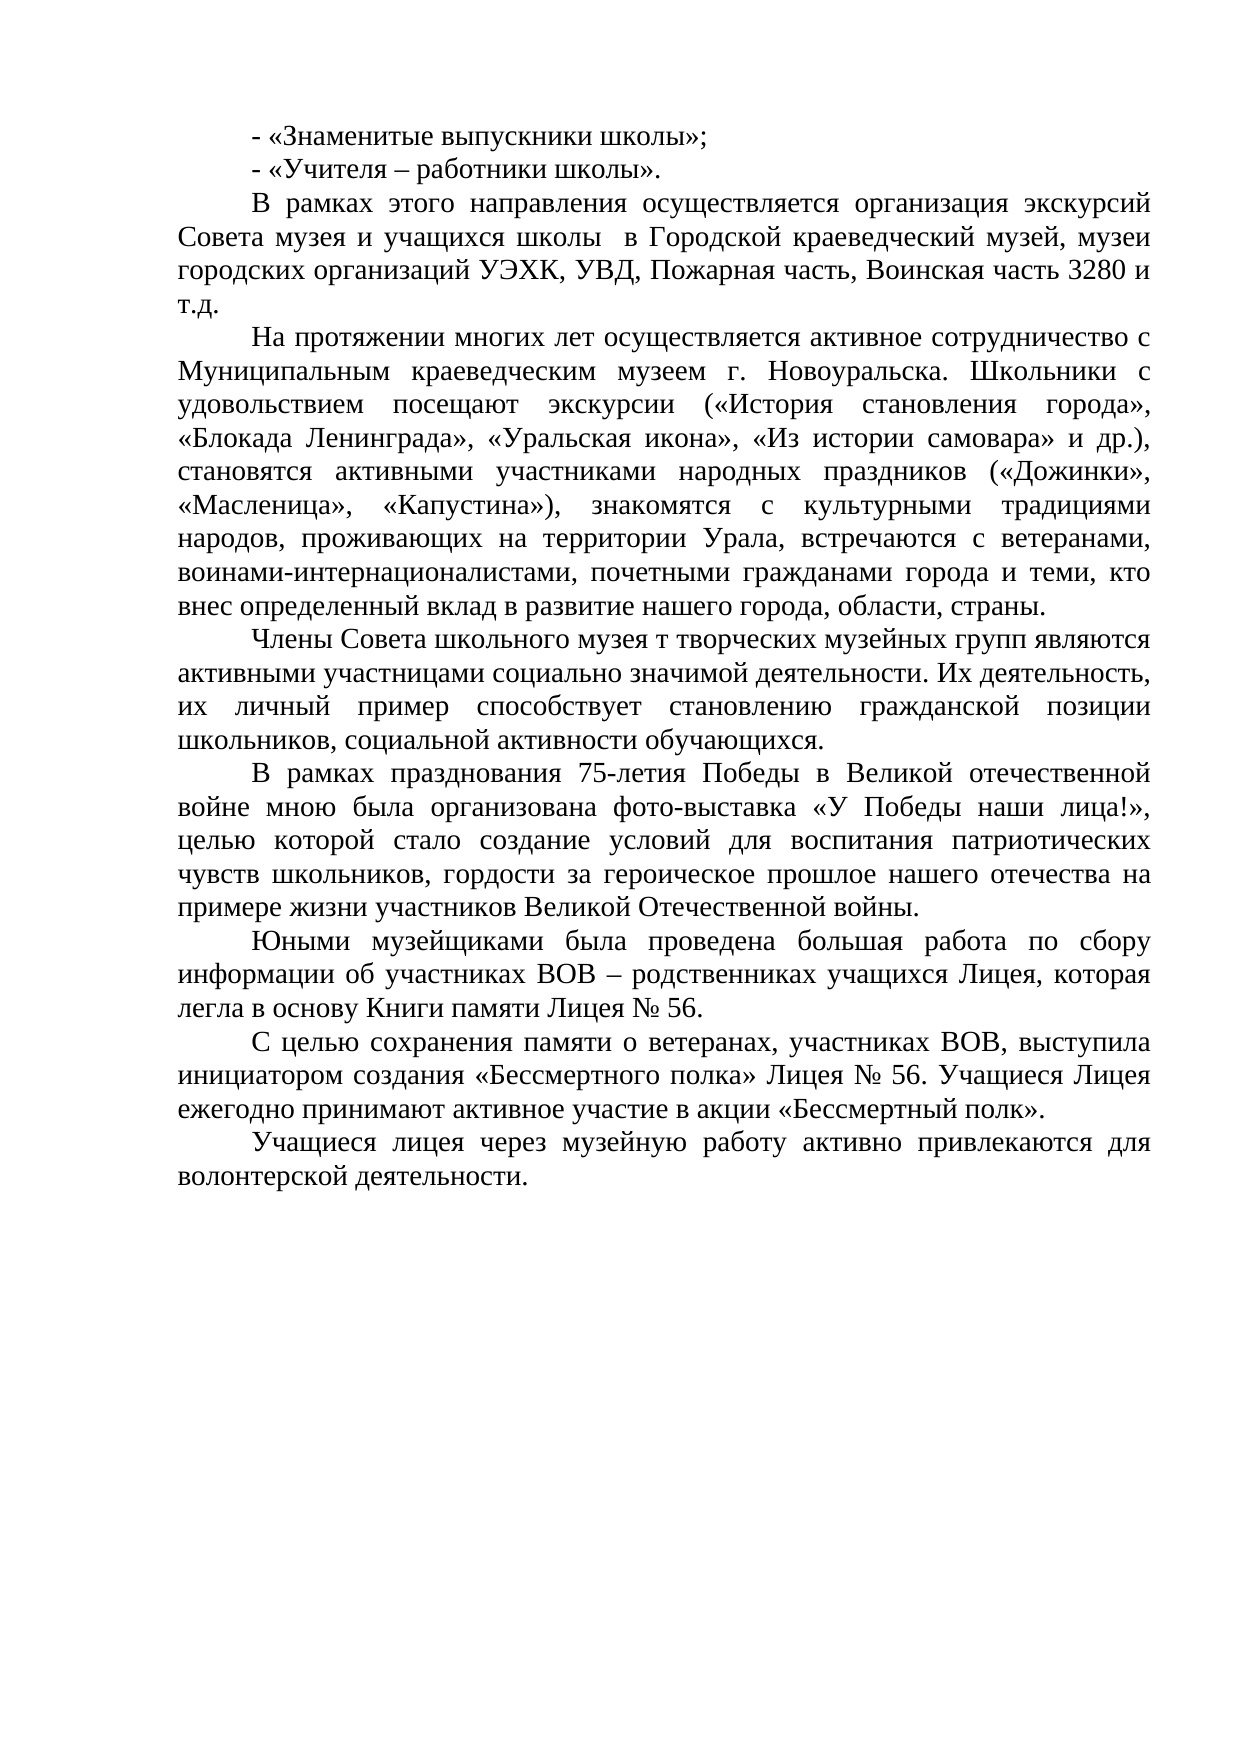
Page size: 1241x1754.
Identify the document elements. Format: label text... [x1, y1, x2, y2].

text С целью сохранения памяти о ветеранах, участниках ВОВ, выступила инициатором создания «Бессмертного полка» Лицея № 56. Учащиеся Лицея ежегодно принимают активное участие в акции «Бессмертный полк». [177, 1024, 1152, 1124]
text Учащиеся лицея через музейную работу активно привлекаются для волонтерской деятельности. [177, 1124, 1152, 1191]
text На протяжении многих лет осуществляется активное сотрудничество с Муниципальным краеведческим музеем г. Новоуральска. Школьники с удовольствием посещают экскурсии («История становления города», «Блокада Ленинграда», «Уральская икона», «Из истории самовара» и др.), становятся активными участниками народных праздников («Дожинки», «Масленица», «Капустина»), знакомятся с культурными традициями народов, проживающих на территории Урала, встречаются с ветеранами, воинами-интернационалистами, почетными гражданами города и теми, кто внес определенный вклад в развитие нашего города, области, страны. [177, 319, 1152, 621]
text В рамках празднования 75-летия Победы в Великой отечественной войне мною была организована фото-выставка «У Победы наши лица!», целью которой стало создание условий для воспитания патриотических чувств школьников, гордости за героическое прошлое нашего отечества на примере жизни участников Великой Отечественной войны. [177, 755, 1152, 923]
text - «Знаменитые выпускники школы»; [177, 118, 1152, 152]
text Юными музейщиками была проведена большая работа по сбору информации об участниках ВОВ – родственниках учащихся Лицея, которая легла в основу Книги памяти Лицея № 56. [177, 923, 1152, 1024]
text Члены Совета школьного музея т творческих музейных групп являются активными участницами социально значимой деятельности. Их деятельность, их личный пример способствует становлению гражданской позиции школьников, социальной активности обучающихся. [177, 621, 1152, 755]
text - «Учителя – работники школы». [177, 152, 1152, 185]
text В рамках этого направления осуществляется организация экскурсий Совета музея и учащихся школы в Городской краеведческий музей, музеи городских организаций УЭХК, УВД, Пожарная часть, Воинская часть 3280 и т.д. [177, 185, 1152, 319]
